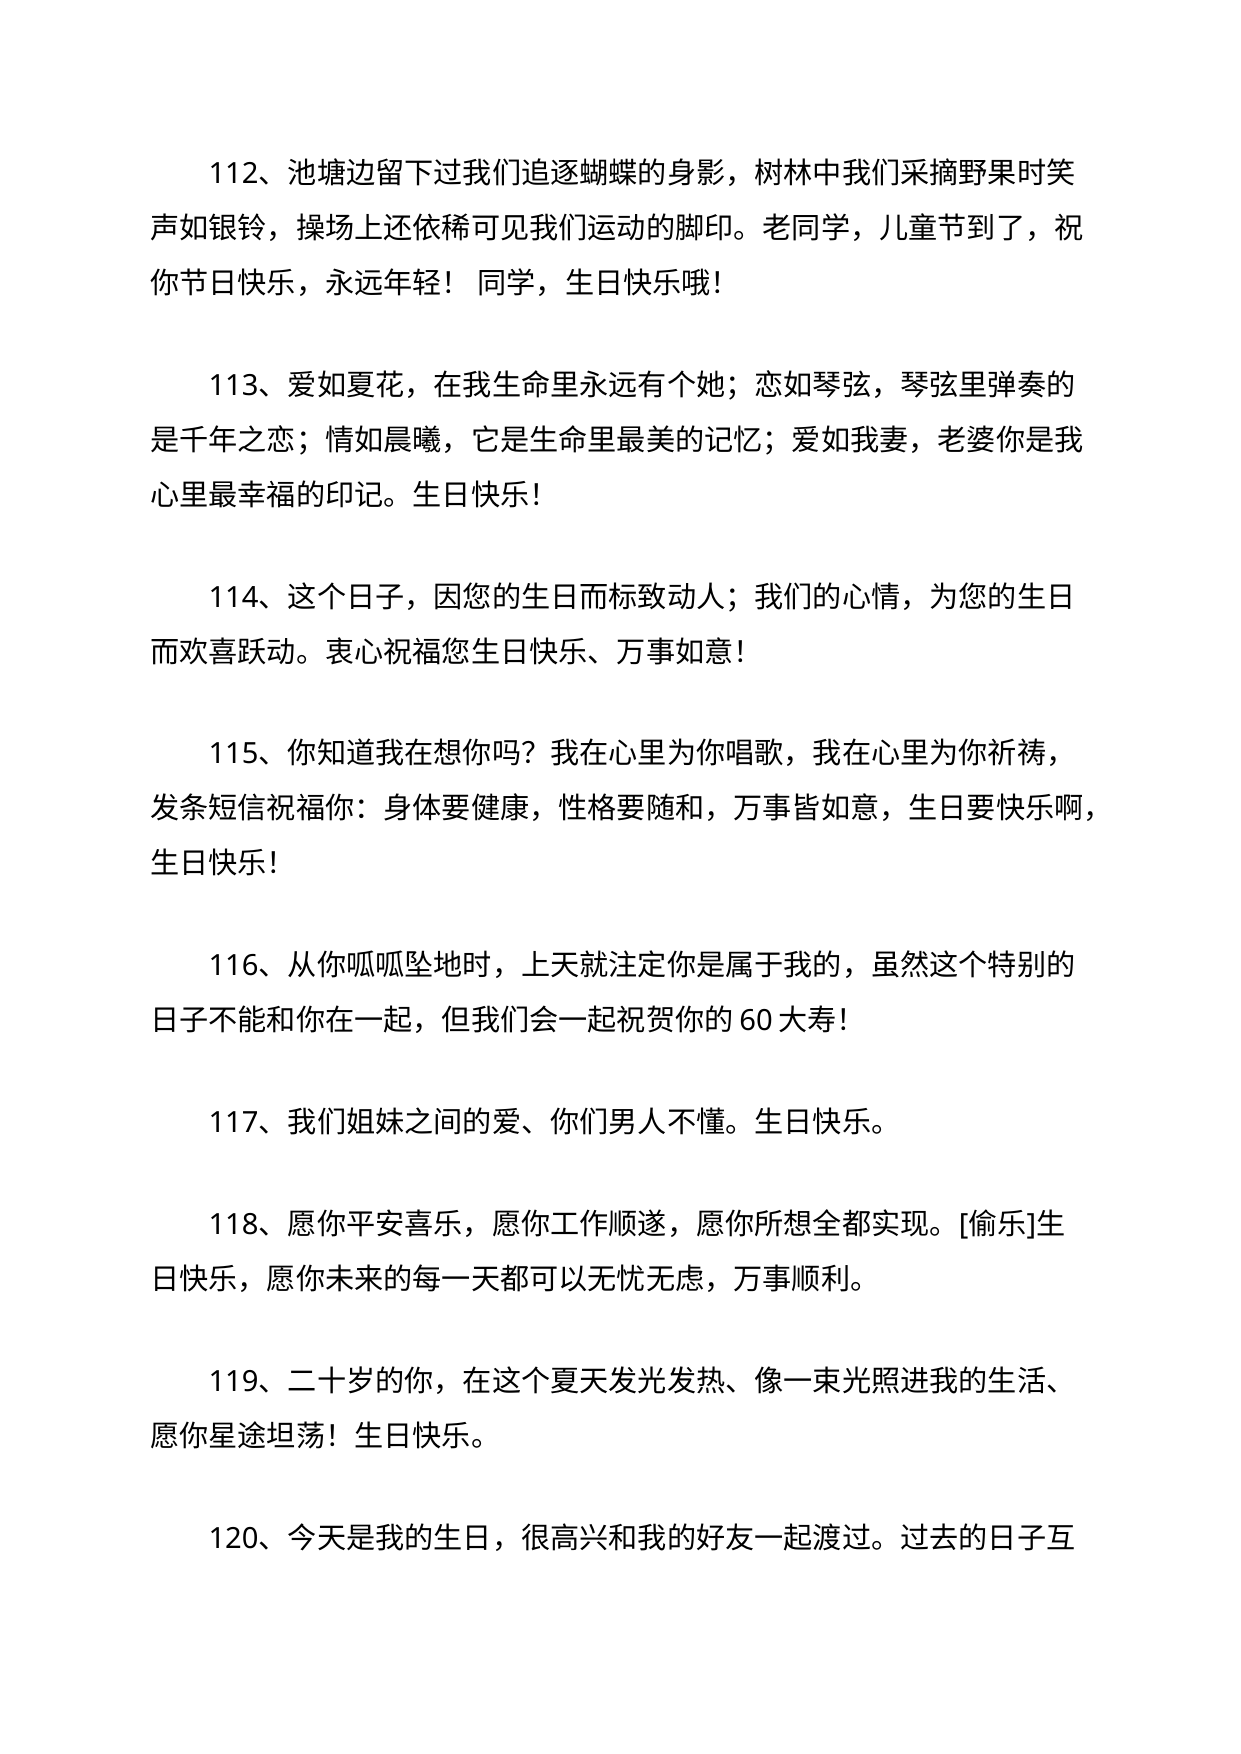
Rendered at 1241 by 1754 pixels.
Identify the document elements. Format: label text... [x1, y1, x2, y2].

text 113、爱如夏花，在我生命里永远有个她；恋如琴弦，琴弦里弹奏的是千年之恋；情如晨曦，它是生命里最美的记忆；爱如我妻，老婆你是我心里最幸福的印记。生日快乐！ [150, 362, 1090, 514]
text 112、池塘边留下过我们追逐蝴蝶的身影，树林中我们采摘野果时笑声如银铃，操场上还依稀可见我们运动的脚印。老同学，儿童节到了，祝你节日快乐，永远年轻！ 同学，生日快乐哦！ [150, 150, 1090, 302]
text 119、二十岁的你，在这个夏天发光发热、像一束光照进我的生活、愿你星途坦荡！生日快乐。 [150, 1357, 1090, 1455]
text 117、我们姐妹之间的爱、你们男人不懂。生日快乐。 [150, 1099, 1090, 1141]
text 114、这个日子，因您的生日而标致动人；我们的心情，为您的生日而欢喜跃动。衷心祝福您生日快乐、万事如意！ [150, 573, 1090, 671]
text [150, 1514, 1090, 1557]
text 116、从你呱呱坠地时，上天就注定你是属于我的，虽然这个特别的日子不能和你在一起，但我们会一起祝贺你的60大寿！ [150, 942, 1090, 1039]
text 115、你知道我在想你吗？我在心里为你唱歌，我在心里为你祈祷，发条短信祝福你：身体要健康，性格要随和，万事皆如意，生日要快乐啊，生日快乐！ [150, 730, 1090, 882]
text 118、愿你平安喜乐，愿你工作顺遂，愿你所想全都实现。[偷乐]生日快乐，愿你未来的每一天都可以无忧无虑，万事顺利。 [150, 1201, 1090, 1298]
